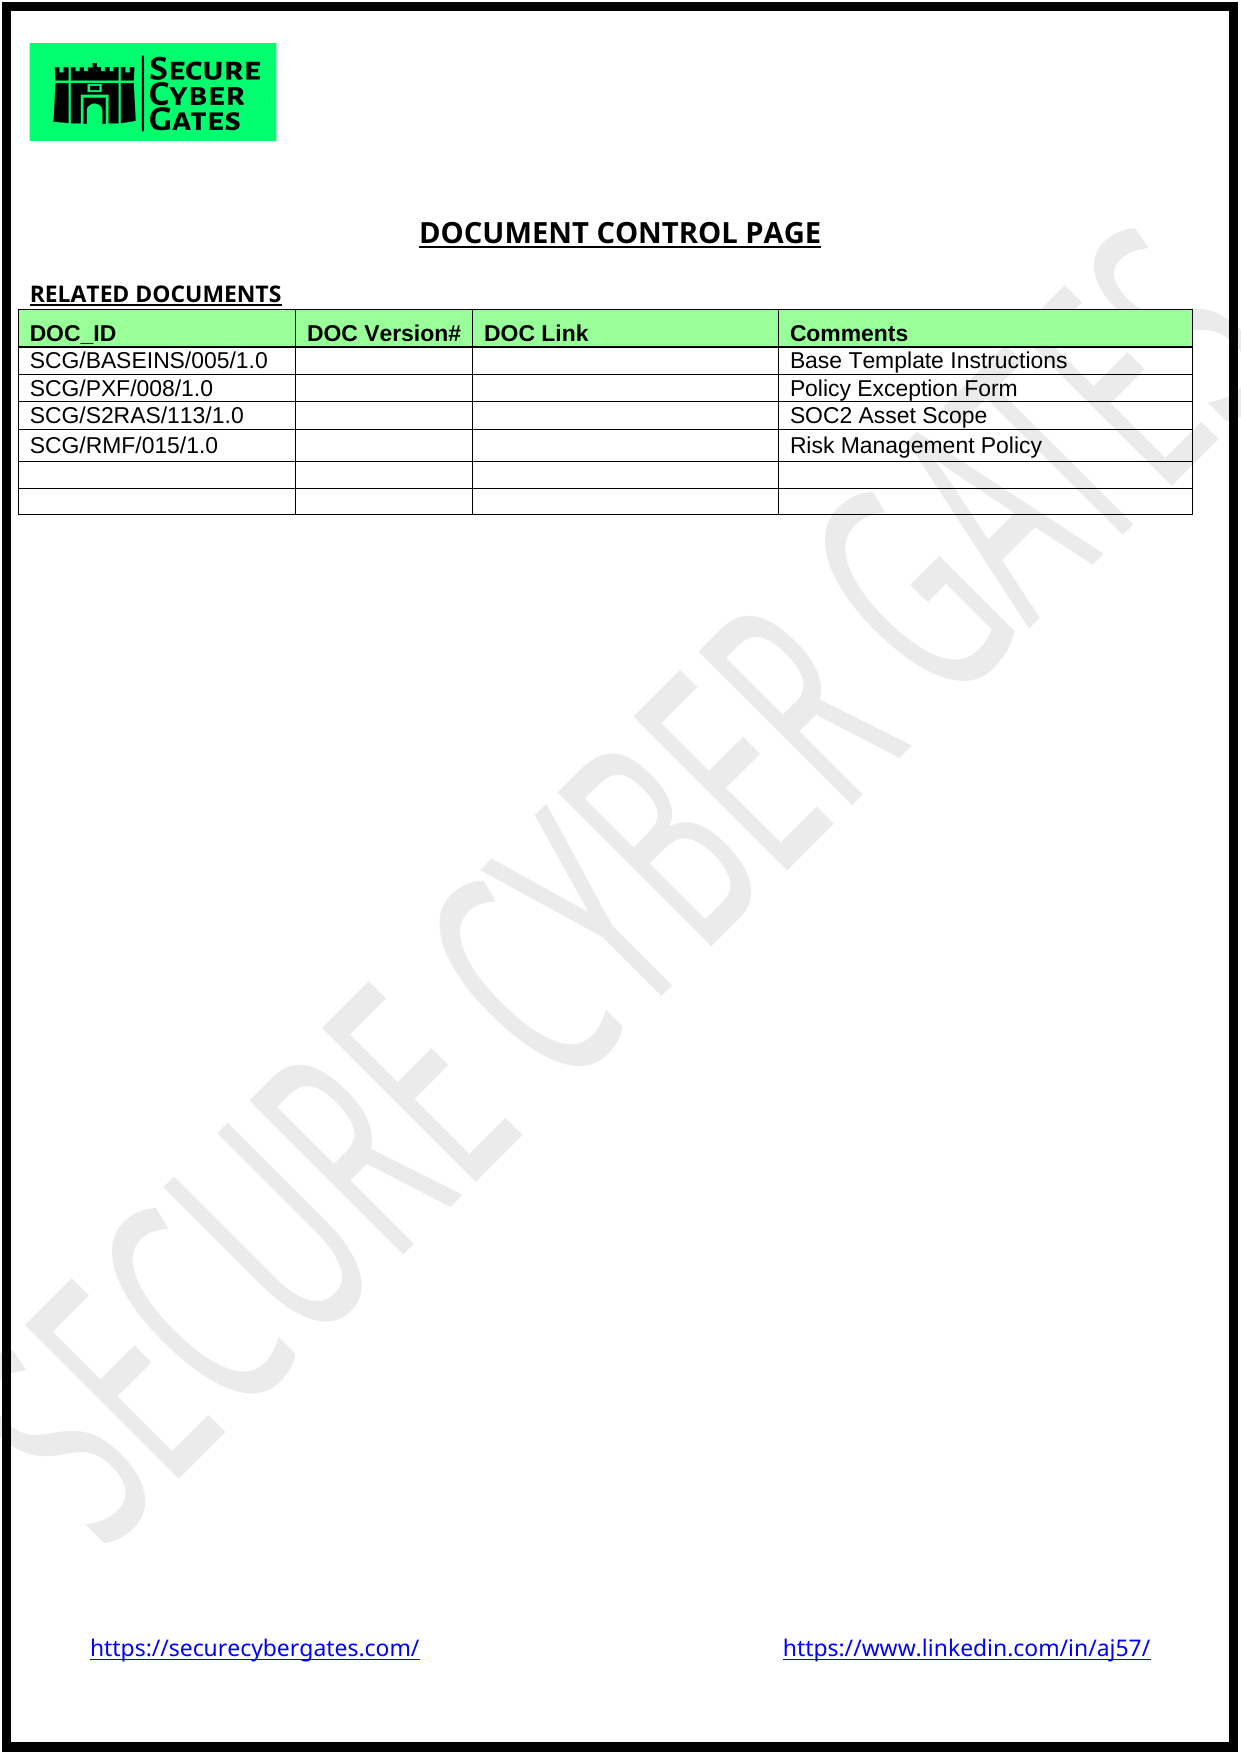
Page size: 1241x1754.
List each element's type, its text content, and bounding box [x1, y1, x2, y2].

picture [29, 43, 277, 141]
table_cell [296, 462, 472, 488]
table_cell [296, 489, 472, 514]
table_cell [296, 430, 472, 461]
table_cell [19, 462, 295, 488]
table_header Comments [779, 310, 1192, 346]
table_cell Risk Management Policy [779, 430, 1192, 461]
table_cell SOC2 Asset Scope [779, 402, 1192, 429]
table_header DOC Link [473, 310, 778, 346]
table_cell [296, 375, 472, 401]
table_cell [473, 402, 778, 429]
table_cell [296, 402, 472, 429]
table_cell [296, 348, 472, 374]
table_header DOC Version# [296, 310, 472, 346]
table_cell Base Template Instructions [779, 348, 1192, 374]
table_cell SCG/BASEINS/005/1.0 [19, 348, 295, 374]
table_cell [473, 375, 778, 401]
table_cell [473, 489, 778, 514]
table_cell Policy Exception Form [779, 375, 1192, 401]
table_cell SCG/PXF/008/1.0 [19, 375, 295, 401]
table_cell [779, 489, 1192, 514]
text RELATED DOCUMENTS [29, 277, 1211, 309]
table_cell [779, 462, 1192, 488]
table_cell [473, 462, 778, 488]
table_cell [473, 348, 778, 374]
table_cell SCG/RMF/015/1.0 [19, 430, 295, 461]
table_cell [19, 489, 295, 514]
table_header DOC_ID [19, 310, 295, 346]
table_cell [473, 430, 778, 461]
text DOCUMENT CONTROL PAGE [29, 213, 1211, 252]
table_cell SCG/S2RAS/113/1.0 [19, 402, 295, 429]
